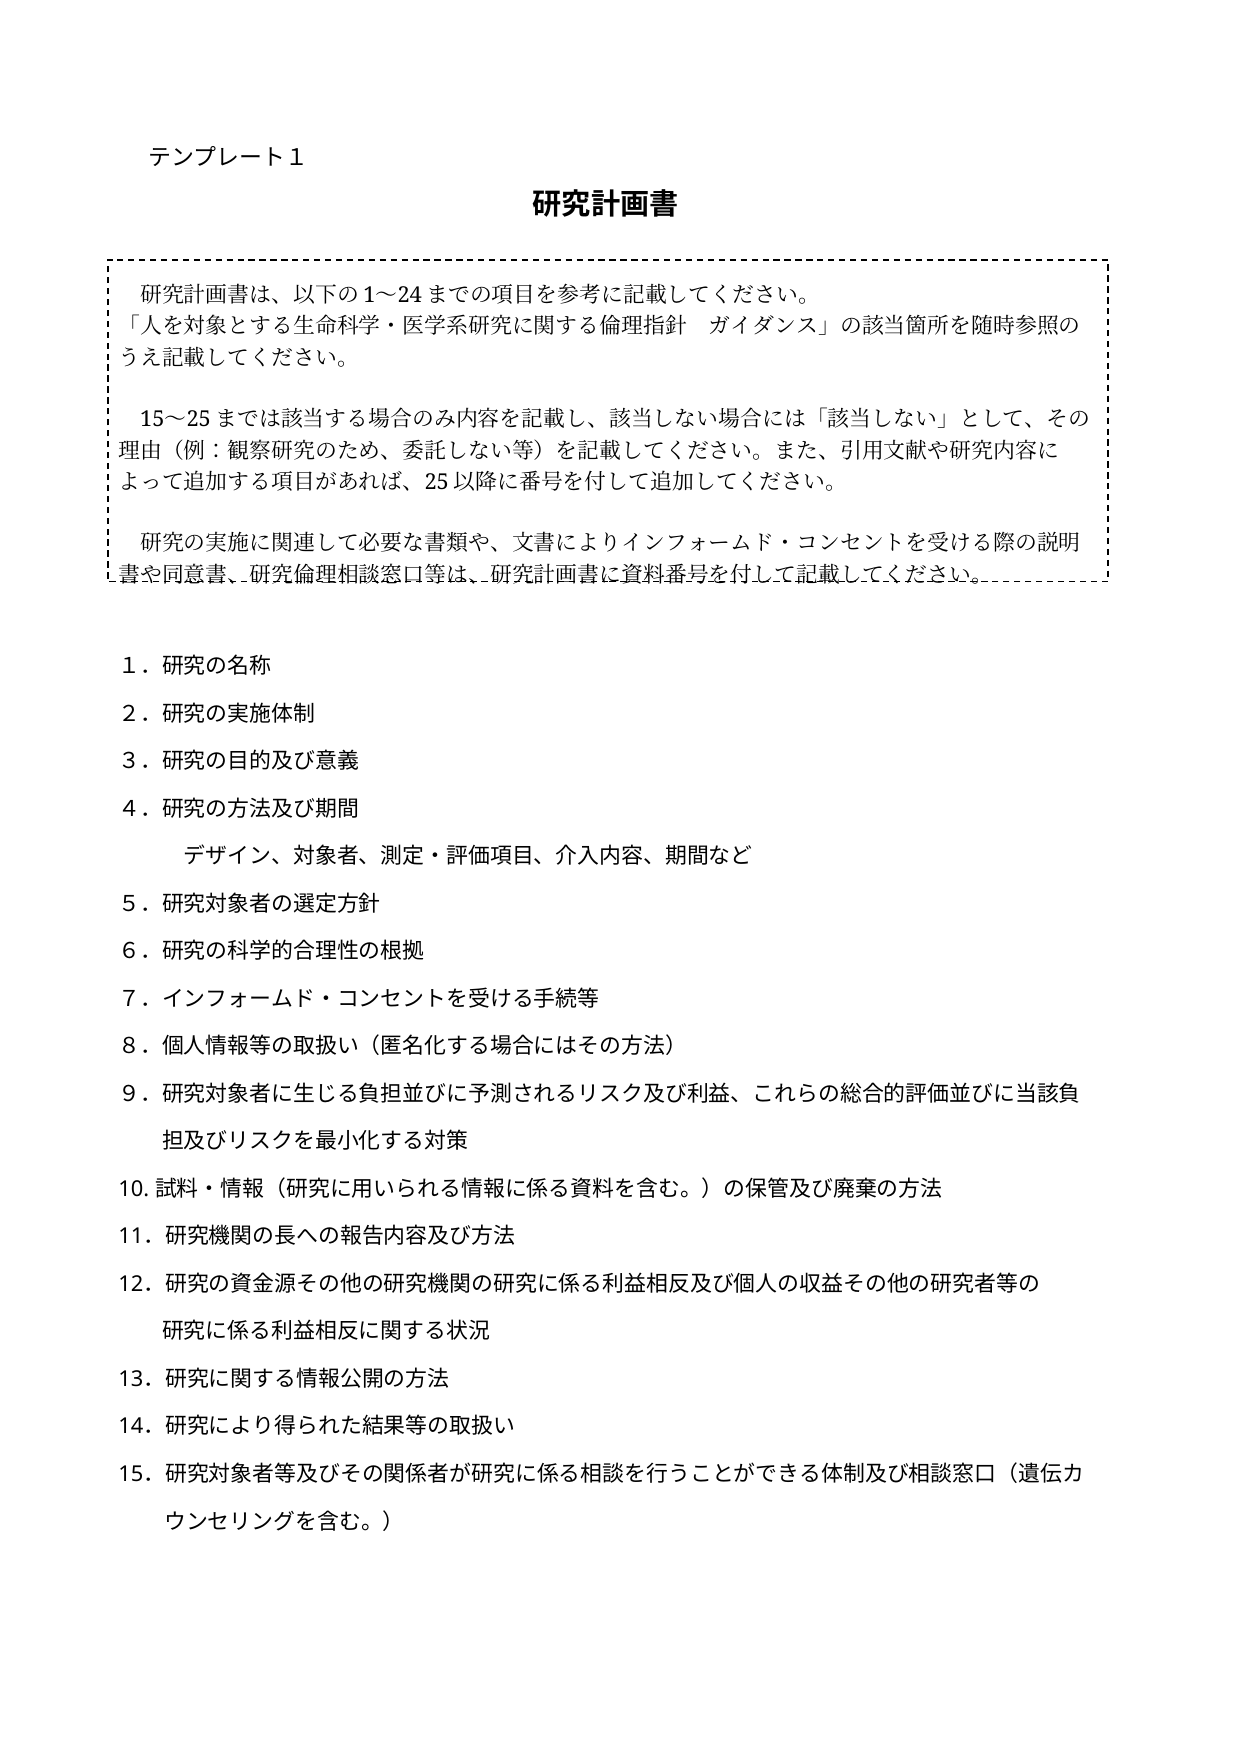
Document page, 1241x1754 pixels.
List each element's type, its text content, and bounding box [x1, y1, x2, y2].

text ８．個人情報等の取扱い（匿名化する場合にはその方法） [118, 1028, 1093, 1060]
text ７．インフォームド・コンセントを受ける手続等 [118, 981, 1093, 1012]
text 11．研究機関の長への報告内容及び方法 [118, 1218, 1093, 1250]
text ６．研究の科学的合理性の根拠 [118, 933, 1093, 965]
text 15．研究対象者等及びその関係者が研究に係る相談を行うことができる体制及び相談窓口（遺伝カ [118, 1456, 1093, 1488]
text 研究の実施に関連して必要な書類や、文書によりインフォームド・コンセントを受ける際の説明書や同意書、研究倫理相談窓口等は、研究計画書に資料番号を付して記載してください。 [118, 526, 1093, 588]
text １．研究の名称 [118, 648, 1093, 680]
text デザイン、対象者、測定・評価項目、介入内容、期間など [118, 838, 1093, 870]
text 13．研究に関する情報公開の方法 [118, 1361, 1093, 1393]
text ３．研究の目的及び意義 [118, 743, 1093, 775]
text ２．研究の実施体制 [118, 696, 1093, 727]
text ９．研究対象者に生じる負担並びに予測されるリスク及び利益、これらの総合的評価並びに当該負担及びリスクを最小化する対策 [118, 1076, 1093, 1155]
text 10. 試料・情報（研究に用いられる情報に係る資料を含む。）の保管及び廃棄の方法 [118, 1171, 1093, 1202]
text 12．研究の資金源その他の研究機関の研究に係る利益相反及び個人の収益その他の研究者等の [118, 1266, 1093, 1298]
text ５．研究対象者の選定方針 [118, 886, 1093, 917]
text 「人を対象とする生命科学・医学系研究に関する倫理指針 ガイダンス」の該当箇所を随時参照のうえ記載してください。 [118, 308, 1093, 371]
text 14．研究により得られた結果等の取扱い [118, 1408, 1093, 1440]
text 研究計画書 [118, 164, 1093, 239]
text ４．研究の方法及び期間 [118, 791, 1093, 822]
text 研究計画書は、以下の1～24までの項目を参考に記載してください。 [118, 277, 1093, 308]
text 15～25までは該当する場合のみ内容を記載し、該当しない場合には「該当しない」として、その理由（例：観察研究のため、委託しない等）を記載してください。また、引用文献や研究内容によって追加する項目があれば、25以降に番号を付して追加してください。 [118, 401, 1093, 496]
text 研究に係る利益相反に関する状況 [118, 1313, 1093, 1345]
text ウンセリングを含む。） [164, 1504, 1093, 1535]
